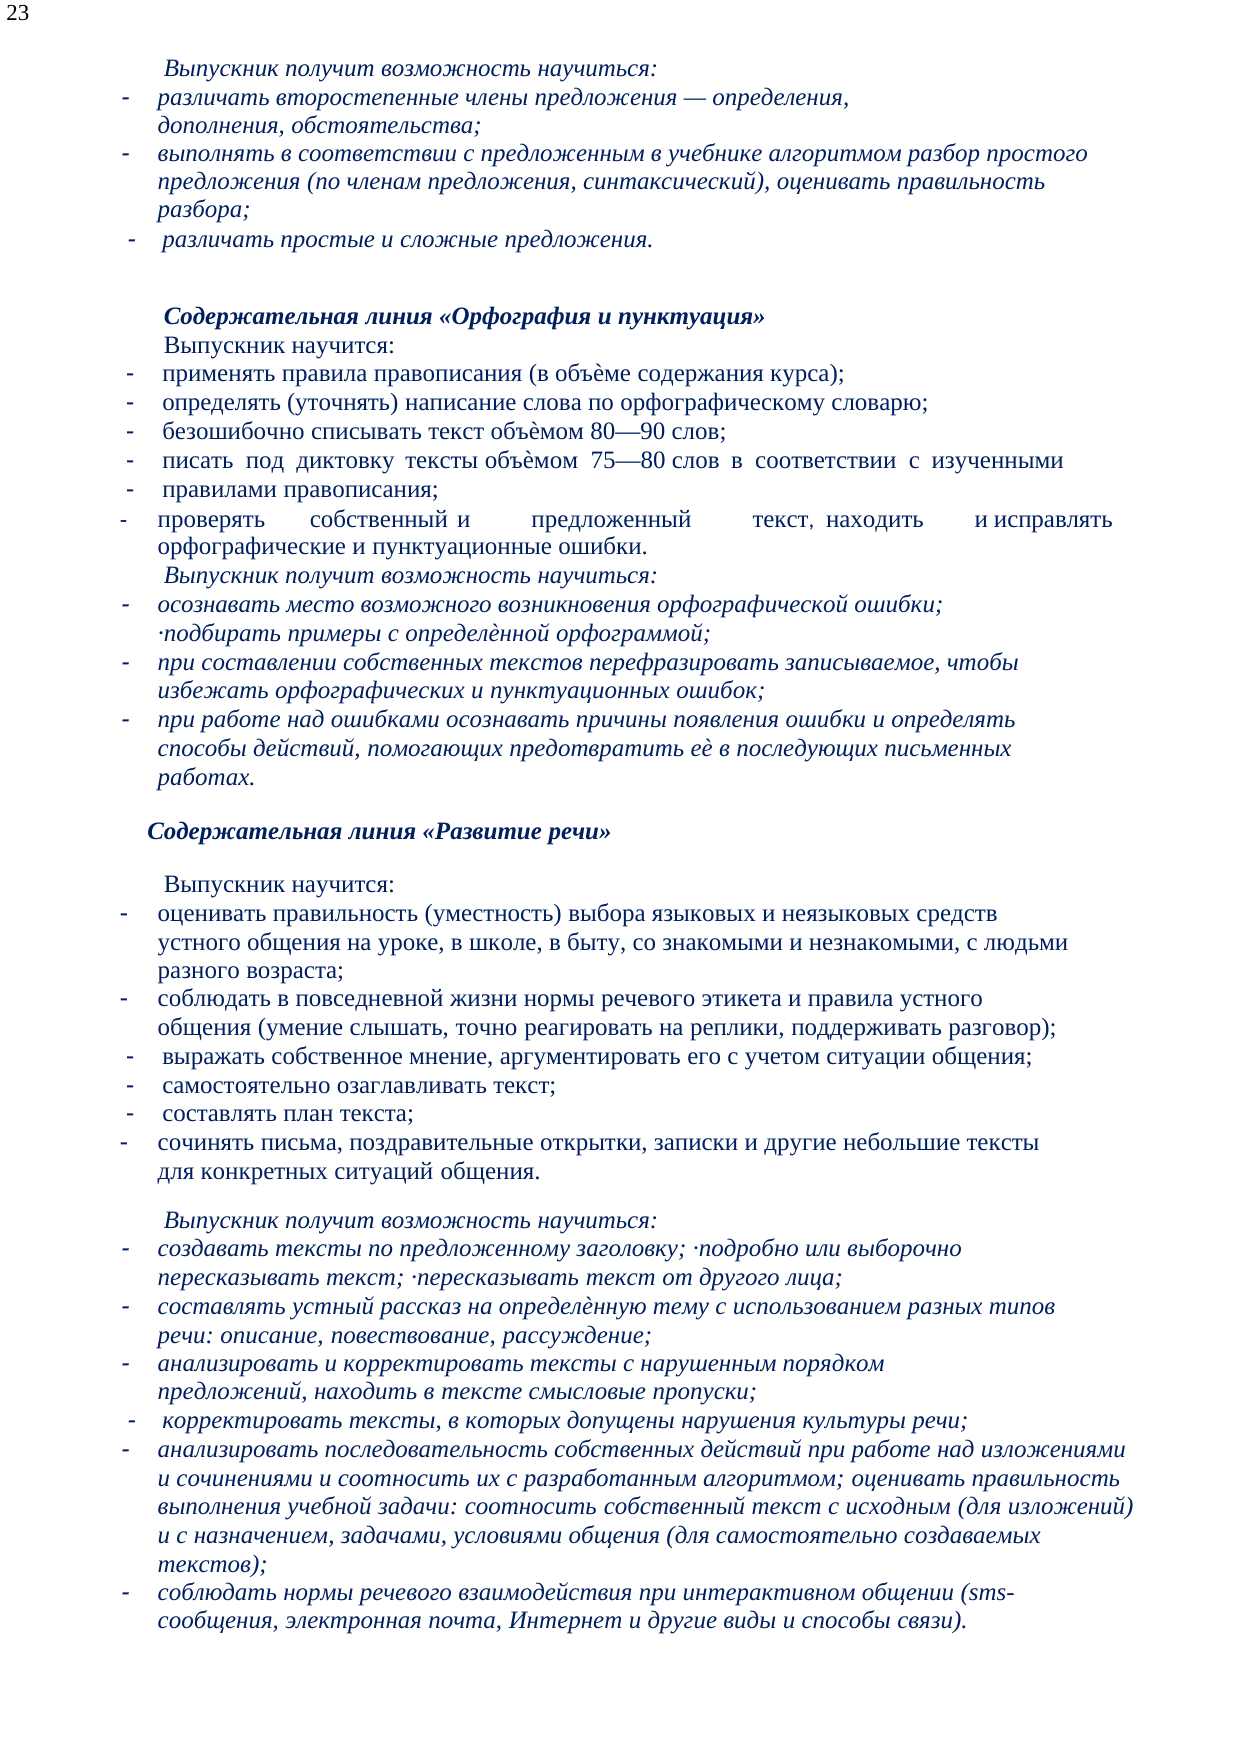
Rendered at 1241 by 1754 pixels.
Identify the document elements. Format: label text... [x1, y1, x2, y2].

text Выпускник получит возможность научиться: [163, 561, 1192, 589]
subtitle Содержательная линия «Развитие речи» [147, 816, 1192, 844]
list при работе над ошибками осознавать причины появления ошибки и определять способы действий, помогающих предотвратить еѐ в последующих письменных работах. [120, 704, 1110, 791]
list выражать собственное мнение, аргументировать его с учетом ситуации общения; [126, 1041, 1192, 1070]
list соблюдать нормы речевого взаимодействия при интерактивном общении (sms-сообщения, электронная почта, Интернет и другие виды и способы связи). [120, 1578, 1136, 1634]
text Выпускник научится: [163, 330, 1192, 359]
text Выпускник получит возможность научиться: [163, 53, 1192, 82]
list осознавать место возможного возникновения орфографической ошибки; ·подбирать примеры с определѐнной орфограммой; [120, 589, 1074, 647]
list различать второстепенные члены предложения — определения, дополнения, обстоятельства; [120, 82, 983, 139]
list сочинять письма, поздравительные открытки, записки и другие небольшие тексты для конкретных ситуаций общения. [120, 1127, 1081, 1185]
list анализировать и корректировать тексты с нарушенным порядком предложений, находить в тексте смысловые пропуски; [120, 1349, 1041, 1405]
list писать под диктовку тексты объѐмом 75—80 слов в соответствии с изученными [126, 445, 1192, 474]
text Выпускник научится: [163, 870, 1192, 898]
list составлять устный рассказ на определѐнную тему с использованием разных типов речи: описание, повествование, рассуждение; [120, 1291, 1117, 1349]
list выполнять в соответствии с предложенным в учебнике алгоритмом разбор простого предложения (по членам предложения, синтаксический), оценивать правильность разбора; [120, 140, 1142, 223]
list различать простые и сложные предложения. [126, 224, 1192, 252]
list применять правила правописания (в объѐме содержания курса); [126, 359, 1192, 387]
list безошибочно списывать текст объѐмом 80—90 слов; [126, 416, 1192, 445]
list соблюдать в повседневной жизни нормы речевого этикета и правила устного общения (умение слышать, точно реагировать на реплики, поддерживать разговор); [120, 984, 1082, 1041]
list правилами правописания; [126, 474, 1192, 503]
list корректировать тексты, в которых допущены нарушения культуры речи; [126, 1405, 1192, 1434]
list составлять план текста; [126, 1099, 1192, 1127]
list проверять собственный и предложенный текст, находить и исправлять орфографические и пунктуационные ошибки. [120, 505, 1113, 560]
list определять (уточнять) написание слова по орфографическому словарю; [126, 388, 1192, 416]
subtitle Содержательная линия «Орфография и пунктуация» [163, 302, 1192, 330]
list при составлении собственных текстов перефразировать записываемое, чтобы избежать орфографических и пунктуационных ошибок; [120, 647, 1136, 704]
list оценивать правильность (уместность) выбора языковых и неязыковых средств устного общения на уроке, в школе, в быту, со знакомыми и незнакомыми, с людьми разного возраста; [120, 898, 1083, 984]
list анализировать последовательность собственных действий при работе над изложениями и сочинениями и соотносить их с разработанным алгоритмом; оценивать правильность выполнения учебной задачи: соотносить собственный текст с исходным (для изложений) и с назначением, задачами, условиями общения (для самостоятельно создаваемых текстов); [120, 1434, 1145, 1578]
list создавать тексты по предложенному заголовку; ·подробно или выборочно пересказывать текст; ·пересказывать текст от другого лица; [120, 1234, 1131, 1290]
list самостоятельно озаглавливать текст; [126, 1070, 1192, 1099]
text Выпускник получит возможность научиться: [163, 1205, 1192, 1234]
